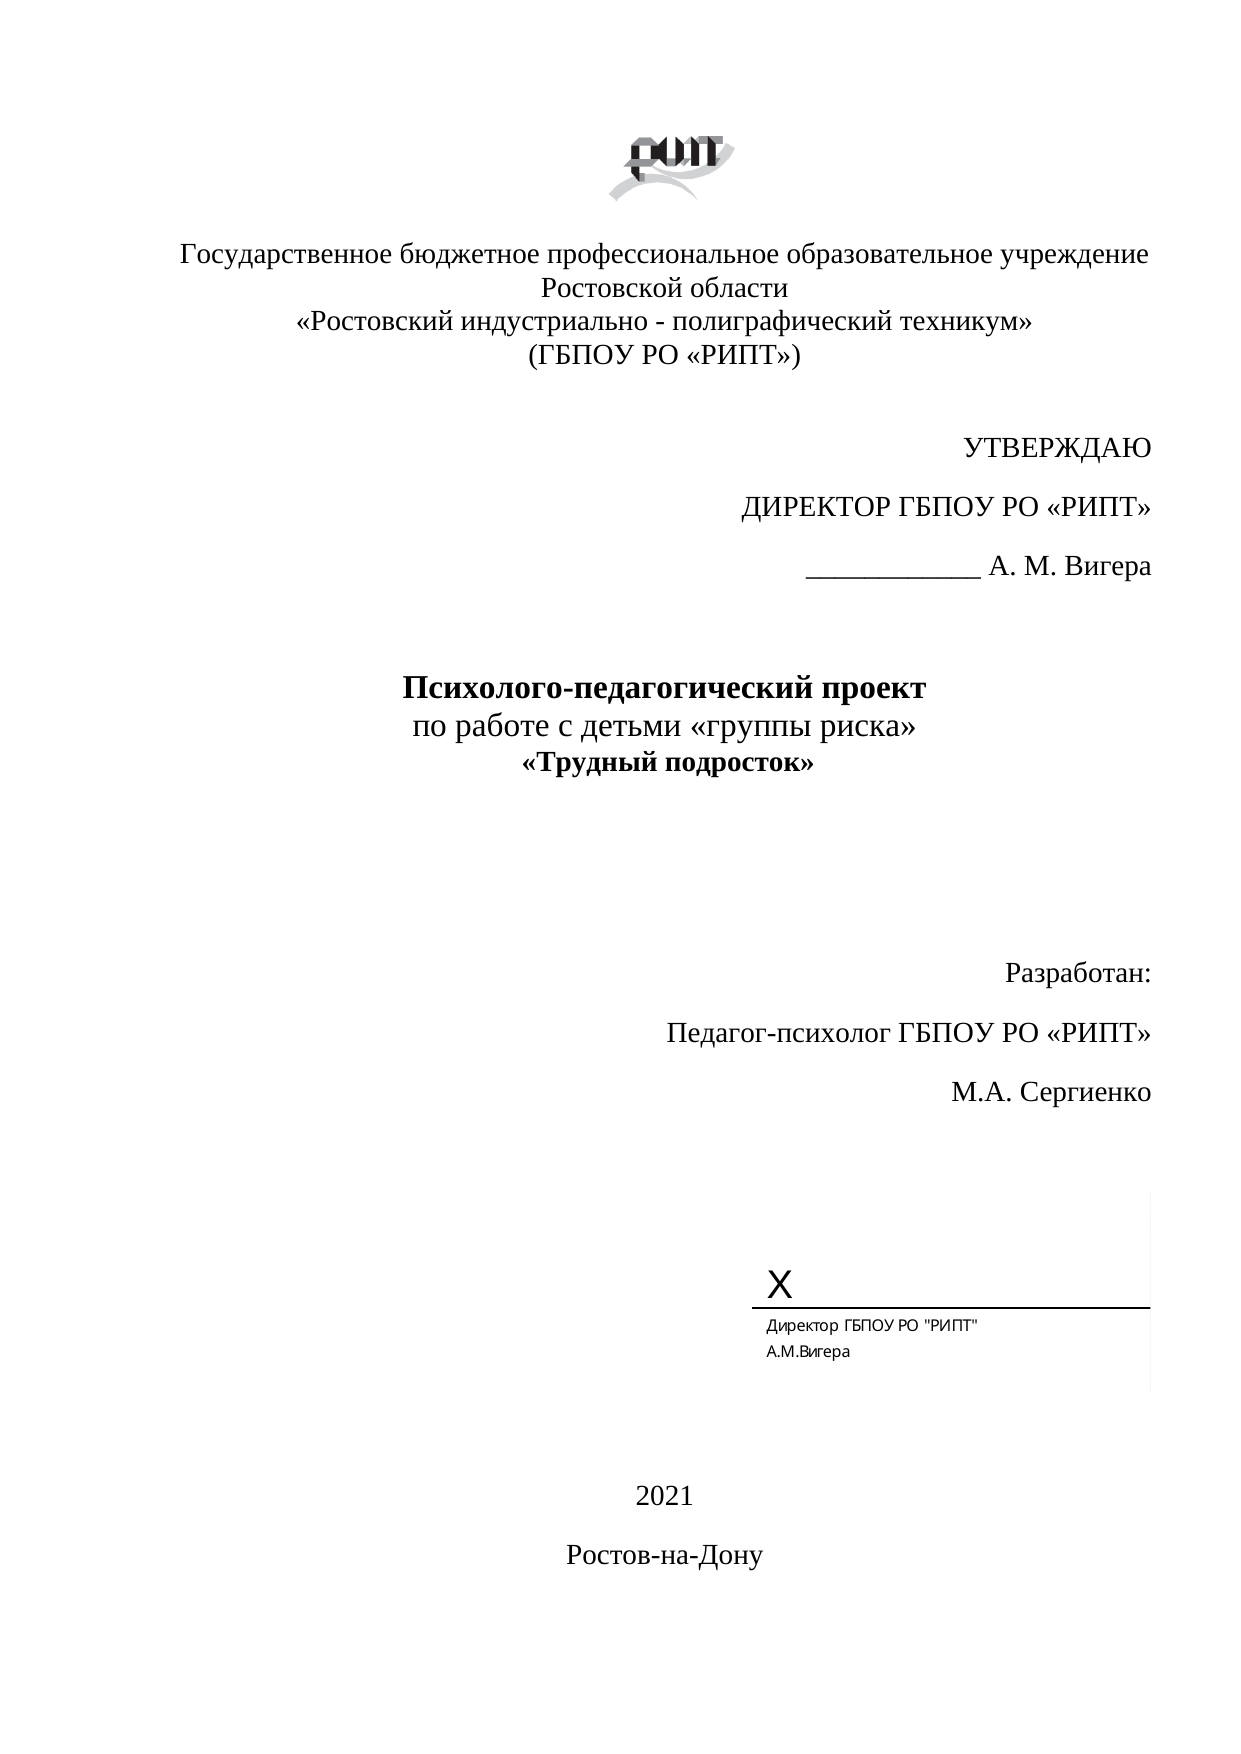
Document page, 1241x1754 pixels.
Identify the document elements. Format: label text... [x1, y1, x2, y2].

text «Ростовский индустриально - полиграфический техникум» [177, 303, 1152, 337]
text по работе с детьми «группы риска» [177, 706, 1152, 744]
picture [591, 122, 738, 212]
text Психолого-педагогический проект [177, 667, 1152, 706]
text Педагог-психолог ГБПОУ РО «РИПТ» [177, 1015, 1152, 1048]
text Разработан: [177, 956, 1152, 989]
text ДИРЕКТОР ГБПОУ РО «РИПТ» [177, 489, 1152, 523]
text Ростов-на-Дону [177, 1537, 1152, 1571]
text (ГБПОУ РО «РИПТ») [177, 337, 1152, 370]
text УТВЕРЖДАЮ [177, 430, 1152, 463]
text М.А. Сергиенко [177, 1074, 1152, 1108]
text «Трудный подросток» [177, 744, 1152, 777]
text ____________ А. М. Вигера [177, 548, 1152, 582]
text Государственное бюджетное профессиональное образовательное учреждение Ростовской области [177, 236, 1152, 303]
text 2021 [177, 1478, 1152, 1511]
